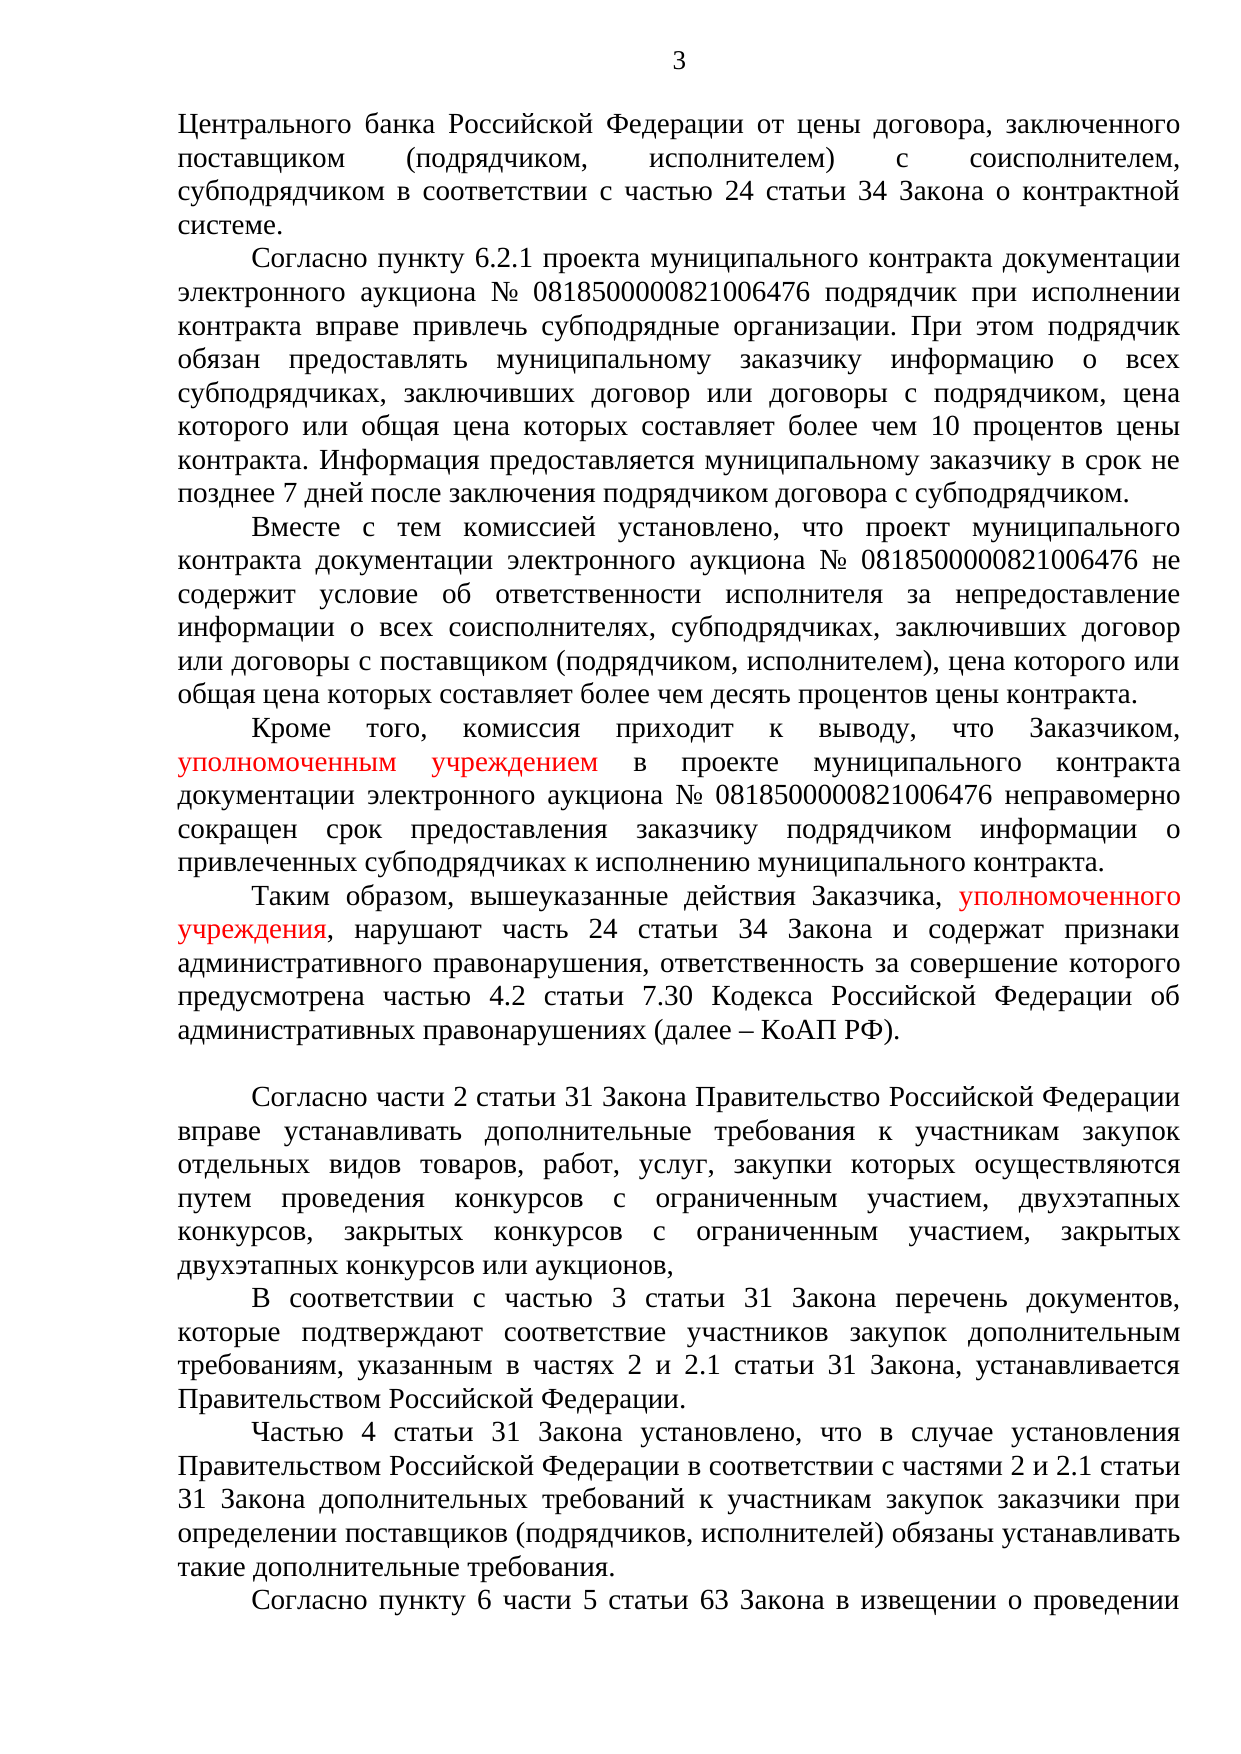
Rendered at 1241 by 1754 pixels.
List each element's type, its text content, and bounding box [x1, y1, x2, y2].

text Согласно пункту 6.2.1 проекта муниципального контракта документации электронного аукциона № 0818500000821006476 подрядчик при исполнении контракта вправе привлечь субподрядные организации. При этом подрядчик обязан предоставлять муниципальному заказчику информацию о всех субподрядчиках, заключивших договор или договоры с подрядчиком, цена которого или общая цена которых составляет более чем 10 процентов цены контракта. Информация предоставляется муниципальному заказчику в срок не позднее 7 дней после заключения подрядчиком договора с субподрядчиком. [177, 241, 1181, 509]
text Таким образом, вышеуказанные действия Заказчика, уполномоченного учреждения, нарушают часть 24 статьи 34 Закона и содержат признаки административного правонарушения, ответственность за совершение которого предусмотрена частью 4.2 статьи 7.30 Кодекса Российской Федерации об административных правонарушениях (далее – КоАП РФ). [177, 878, 1181, 1046]
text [177, 106, 1181, 241]
text Согласно части 2 статьи 31 Закона Правительство Российской Федерации вправе устанавливать дополнительные требования к участникам закупок отдельных видов товаров, работ, услуг, закупки которых осуществляются путем проведения конкурсов с ограниченным участием, двухэтапных конкурсов, закрытых конкурсов с ограниченным участием, закрытых двухэтапных конкурсов или аукционов, [177, 1079, 1181, 1280]
text Кроме того, комиссия приходит к выводу, что Заказчиком, уполномоченным учреждением в проекте муниципального контракта документации электронного аукциона № 0818500000821006476 неправомерно сокращен срок предоставления заказчику подрядчиком информации о привлеченных субподрядчиках к исполнению муниципального контракта. [177, 710, 1181, 878]
text В соответствии с частью 3 статьи 31 Закона перечень документов, которые подтверждают соответствие участников закупок дополнительным требованиям, указанным в частях 2 и 2.1 статьи 31 Закона, устанавливается Правительством Российской Федерации. [177, 1280, 1181, 1414]
text Вместе с тем комиссией установлено, что проект муниципального контракта документации электронного аукциона № 0818500000821006476 не содержит условие об ответственности исполнителя за непредоставление информации о всех соисполнителях, субподрядчиках, заключивших договор или договоры с поставщиком (подрядчиком, исполнителем), цена которого или общая цена которых составляет более чем десять процентов цены контракта. [177, 509, 1181, 710]
text Частью 4 статьи 31 Закона установлено, что в случае установления Правительством Российской Федерации в соответствии с частями 2 и 2.1 статьи 31 Закона дополнительных требований к участникам закупок заказчики при определении поставщиков (подрядчиков, исполнителей) обязаны устанавливать такие дополнительные требования. [177, 1414, 1181, 1582]
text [177, 1582, 1181, 1616]
